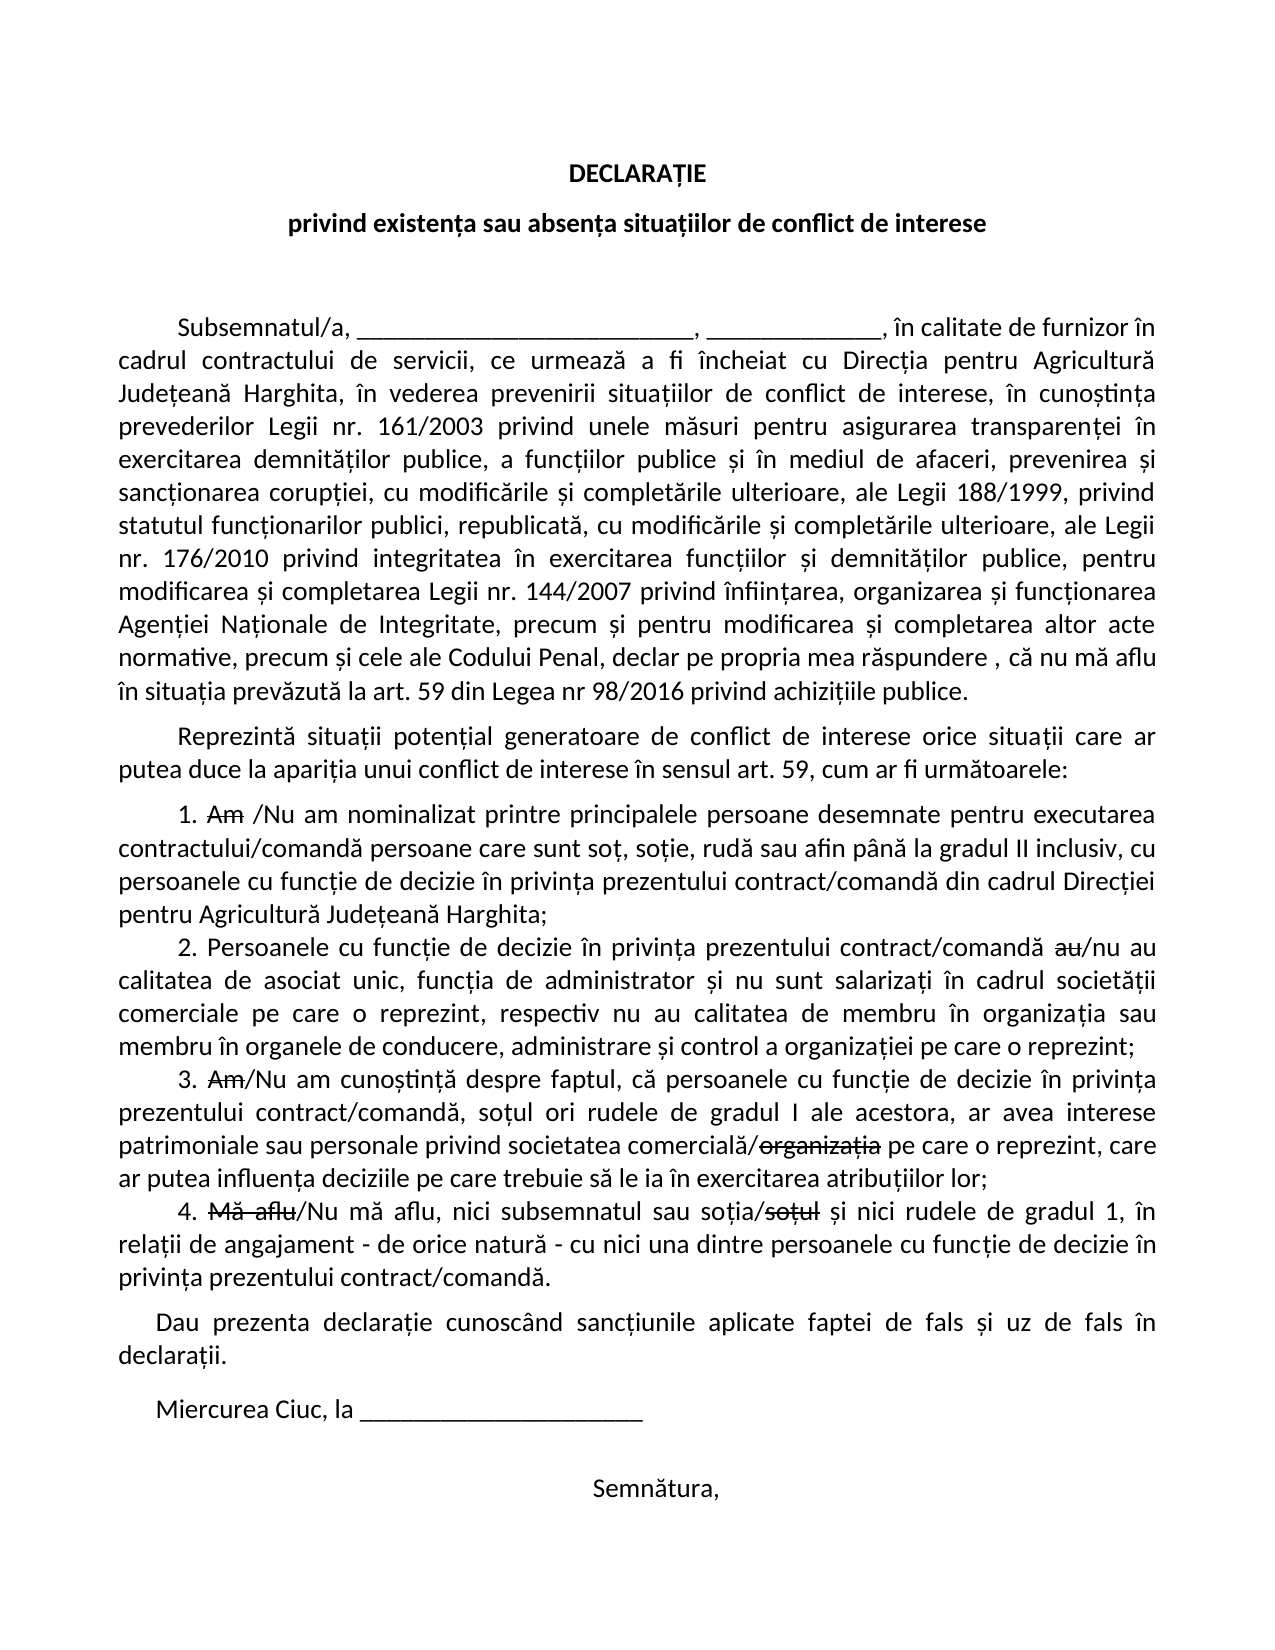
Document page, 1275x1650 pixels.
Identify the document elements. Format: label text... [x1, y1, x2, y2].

text 4. Mă aflu/Nu mă aflu, nici subsemnatul sau soţia/soţul şi nici rudele de gradul 1, în relaţii de angajament - de orice natură - cu nici una dintre persoanele cu funcţie de decizie în privinţa prezentului contract/comandă. [118, 1194, 1157, 1293]
text Miercurea Ciuc, la _____________________ [118, 1392, 1157, 1425]
text Subsemnatul/a, _________________________, _____________, în calitate de furnizor în cadrul contractului de servicii, ce urmează a fi încheiat cu Direcția pentru Agricultură Județeană Harghita, în vederea prevenirii situaţiilor de conflict de interese, în cunoştinţa prevederilor Legii nr. 161/2003 privind unele măsuri pentru asigurarea transparenţei în exercitarea demnităţilor publice, a funcţiilor publice şi în mediul de afaceri, prevenirea şi sancţionarea corupţiei, cu modificările şi completările ulterioare, ale Legii 188/1999, privind statutul funcţionarilor publici, republicată, cu modificările şi completările ulterioare, ale Legii nr. 176/2010 privind integritatea în exercitarea funcţiilor şi demnităţilor publice, pentru modificarea şi completarea Legii nr. 144/2007 privind înfiinţarea, organizarea şi funcţionarea Agenţiei Naţionale de Integritate, precum şi pentru modificarea şi completarea altor acte normative, precum şi cele ale Codului Penal, declar pe propria mea răspundere , că nu mă aflu în situaţia prevăzută la art. 59 din Legea nr 98/2016 privind achizițiile publice. [118, 310, 1157, 707]
text privind existenţa sau absenţa situaţiilor de conflict de interese [118, 206, 1157, 239]
text Dau prezenta declaraţie cunoscând sancţiunile aplicate faptei de fals şi uz de fals în declaraţii. [118, 1306, 1157, 1372]
text 1. Am /Nu am nominalizat printre principalele persoane desemnate pentru executarea contractului/comandă persoane care sunt soţ, soţie, rudă sau afin până la gradul II inclusiv, cu persoanele cu funcţie de decizie în privinţa prezentului contract/comandă din cadrul Direcției pentru Agricultură Județeană Harghita; [118, 798, 1157, 930]
text Semnătura, [118, 1471, 1157, 1504]
text Reprezintă situaţii potenţial generatoare de conflict de interese orice situaţii care ar putea duce la apariţia unui conflict de interese în sensul art. 59, cum ar fi următoarele: [118, 719, 1157, 785]
text 3. Am/Nu am cunoştinţă despre faptul, că persoanele cu funcţie de decizie în privinţa prezentului contract/comandă, soţul ori rudele de gradul I ale acestora, ar avea interese patrimoniale sau personale privind societatea comercială/organizaţia pe care o reprezint, care ar putea influenţa deciziile pe care trebuie să le ia în exercitarea atribuţiilor lor; [118, 1062, 1157, 1194]
text 2. Persoanele cu funcţie de decizie în privinţa prezentului contract/comandă au/nu au calitatea de asociat unic, funcţia de administrator şi nu sunt salarizaţi în cadrul societăţii comerciale pe care o reprezint, respectiv nu au calitatea de membru în organizaţia sau membru în organele de conducere, administrare şi control a organizaţiei pe care o reprezint; [118, 930, 1157, 1062]
text DECLARAŢIE [118, 156, 1157, 189]
